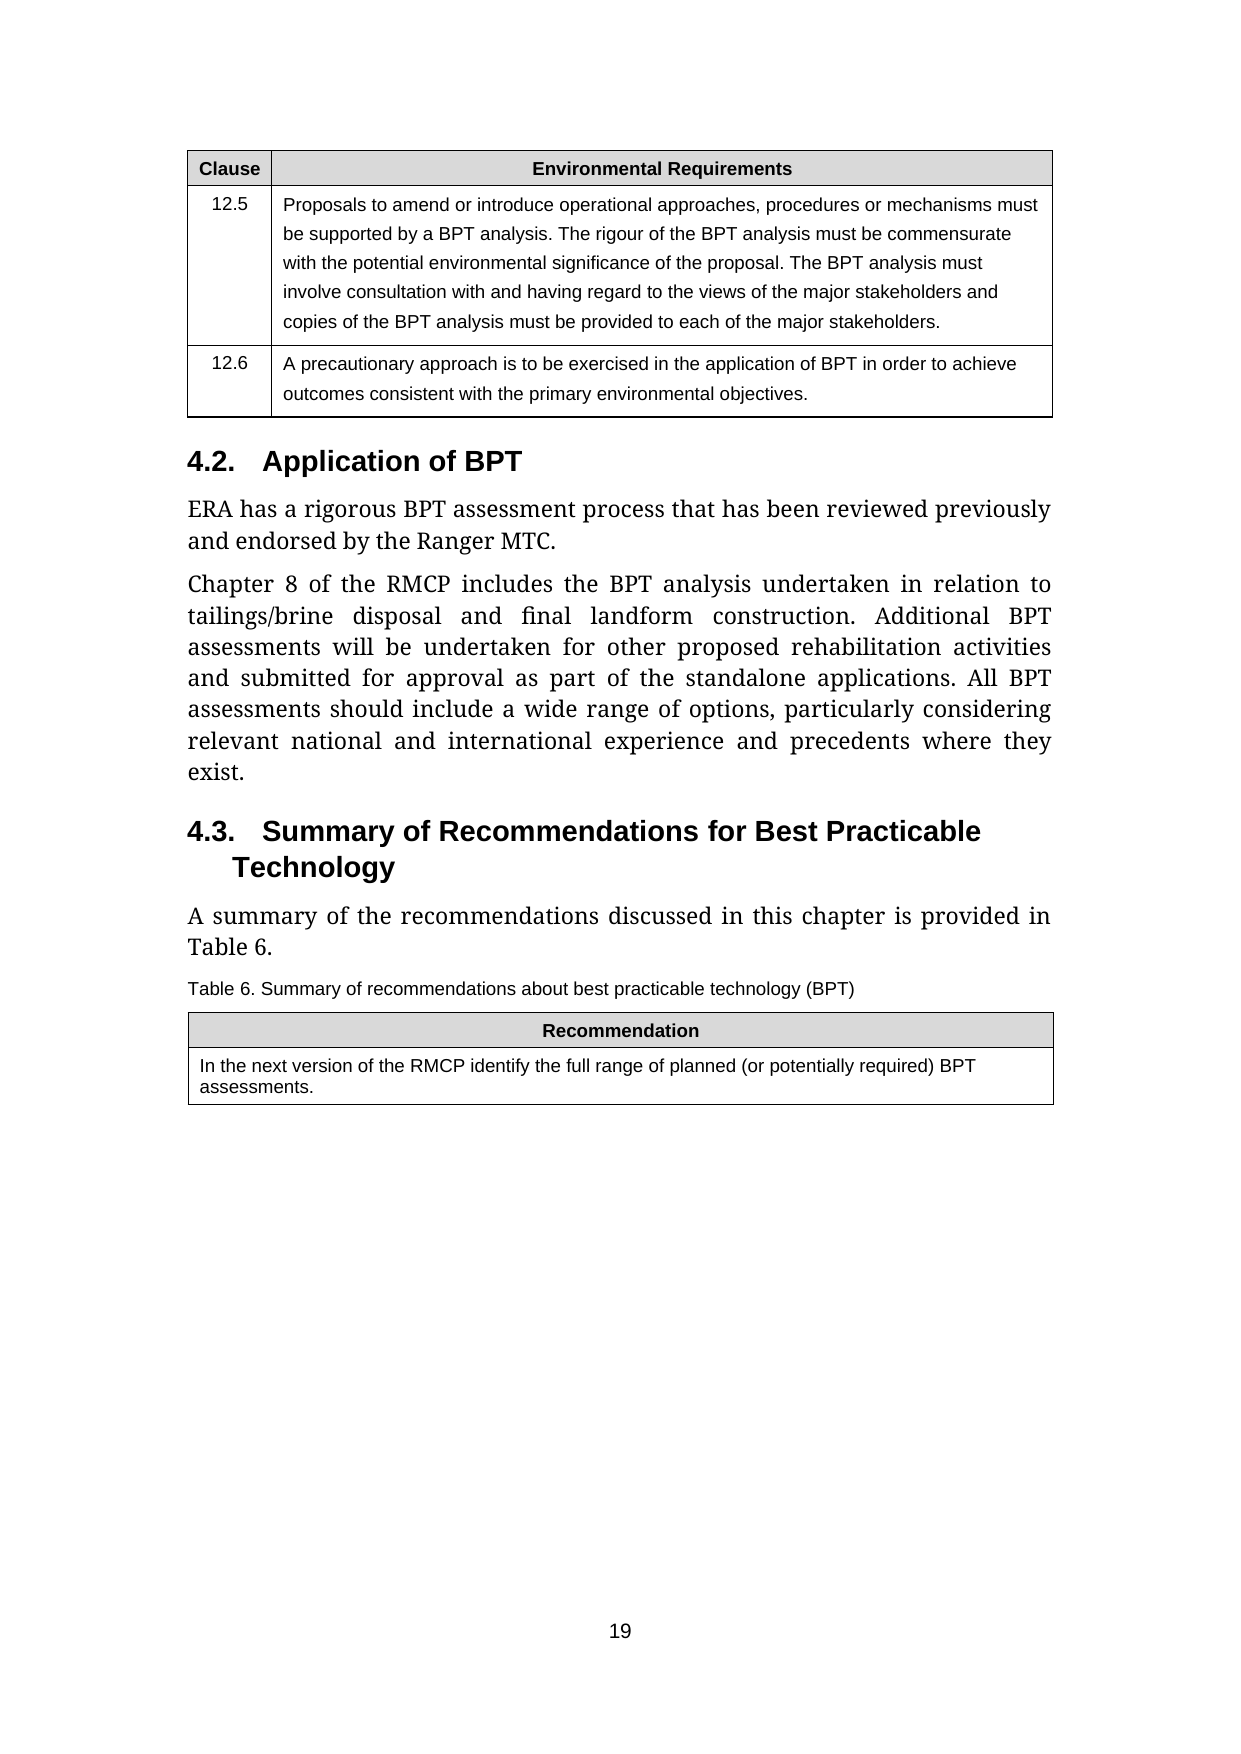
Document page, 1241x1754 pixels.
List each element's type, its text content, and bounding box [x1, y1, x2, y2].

subtitle Summary of Recommendations for Best Practicable Technology [187, 812, 1053, 885]
table_cell Proposals to amend or introduce operational approaches, procedures or mechanisms must be supported by a BPT analysis. The rigour of the BPT analysis must be commensurate with the potential environmental significance of the proposal. The BPT analysis must involve consultation with and having regard to the views of the major stakeholders and copies of the BPT analysis must be provided to each of the major stakeholders. [272, 186, 1052, 344]
text Table 6. Summary of recommendations about best practicable technology (BPT) [187, 975, 1053, 1000]
table_header Recommendation [189, 1013, 1053, 1047]
table_cell 12.5 [188, 186, 271, 344]
text A summary of the recommendations discussed in this chapter is provided in Table 6. [187, 900, 1053, 962]
text ERA has a rigorous BPT assessment process that has been reviewed previously and endorsed by the Ranger MTC. [187, 493, 1053, 556]
table_cell In the next version of the RMCP identify the full range of planned (or potentially required) BPT assessments. [189, 1048, 1053, 1104]
subtitle Application of BPT [187, 442, 1053, 479]
table_header Clause [188, 151, 271, 185]
table_cell 12.6 [188, 346, 271, 416]
text Chapter 8 of the RMCP includes the BPT analysis undertaken in relation to tailings/brine disposal and final landform construction. Additional BPT assessments will be undertaken for other proposed rehabilitation activities and submitted for approval as part of the standalone applications. All BPT assessments should include a wide range of options, particularly considering relevant national and international experience and precedents where they exist. [187, 568, 1053, 787]
table_header Environmental Requirements [272, 151, 1052, 185]
table_cell A precautionary approach is to be exercised in the application of BPT in order to achieve outcomes consistent with the primary environmental objectives. [272, 346, 1052, 416]
